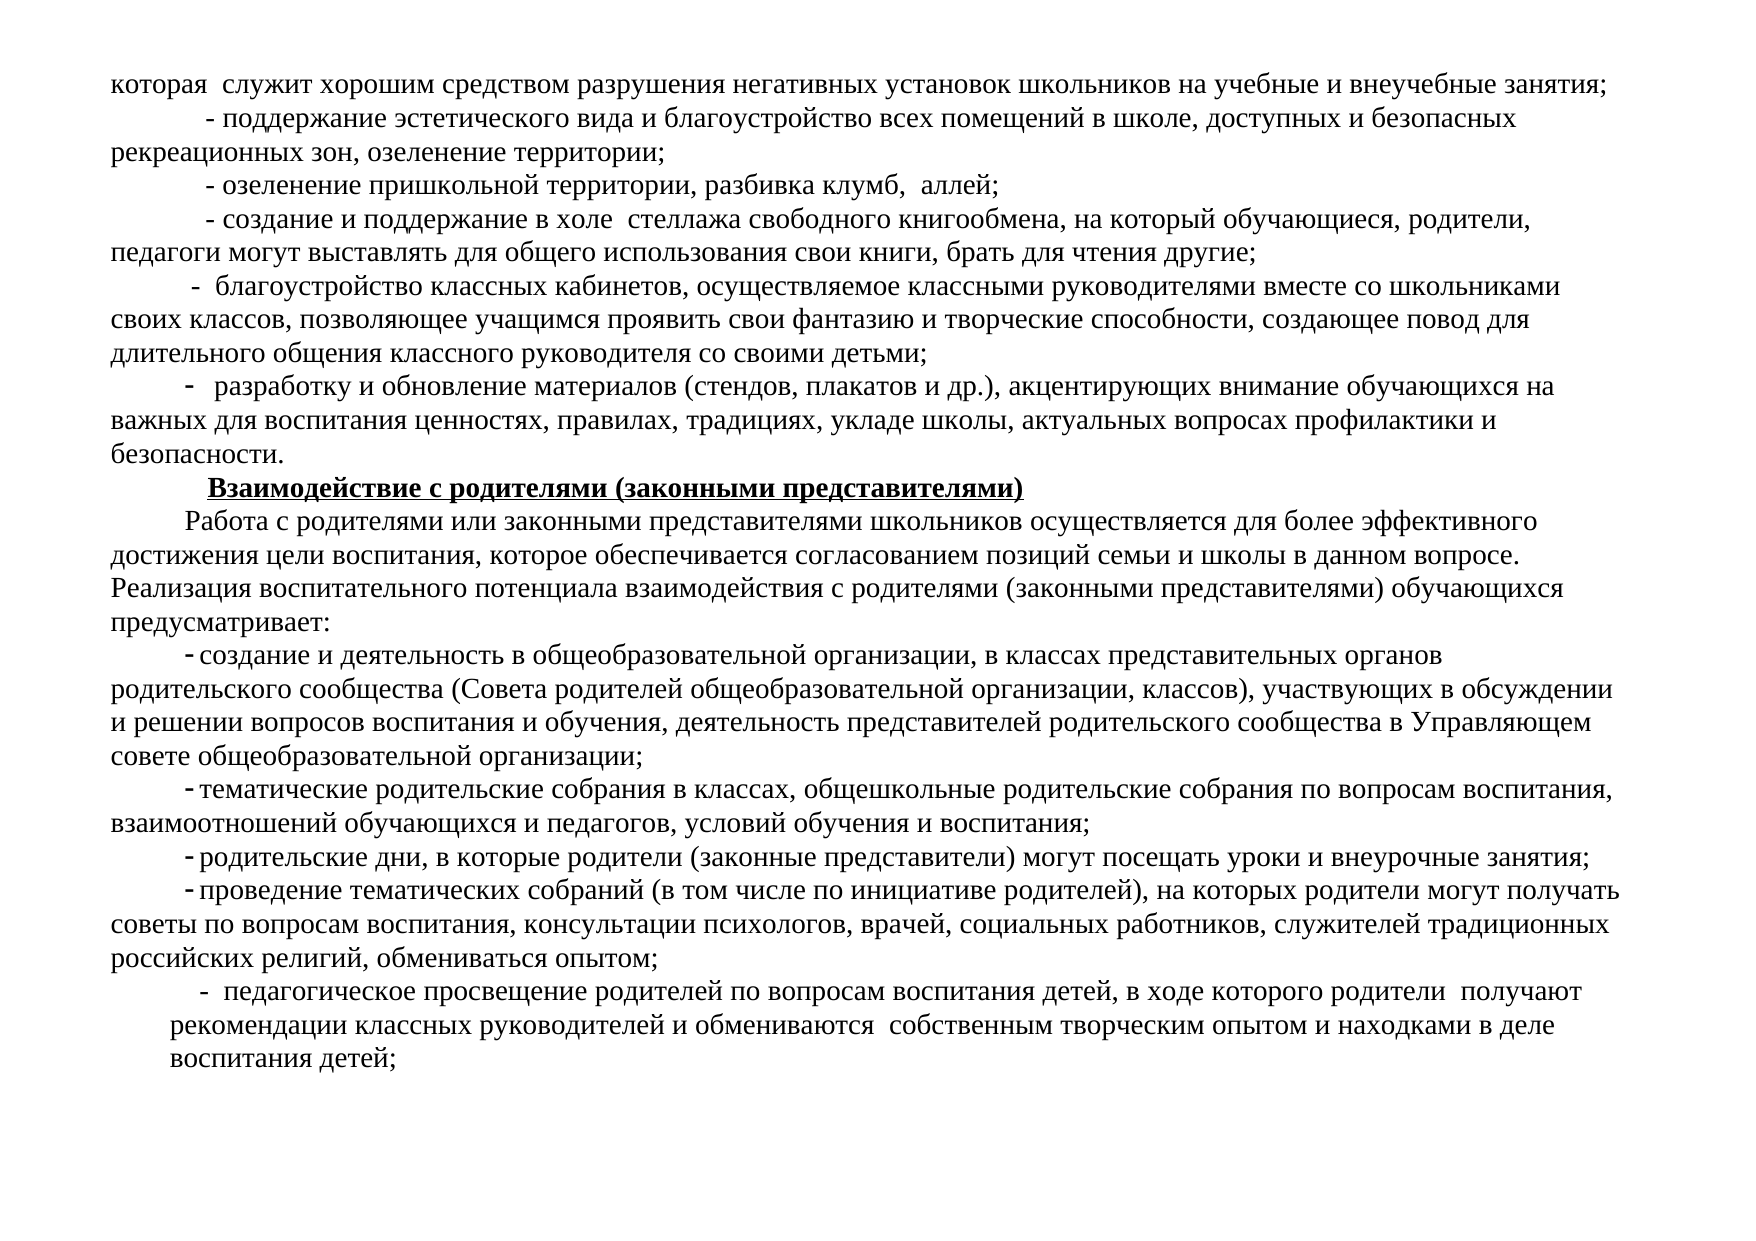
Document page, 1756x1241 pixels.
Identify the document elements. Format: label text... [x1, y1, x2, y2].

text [110, 67, 1626, 100]
text - благоустройство классных кабинетов, осуществляемое классными руководителями вместе со школьниками своих классов, позволяющее учащимся проявить свои фантазию и творческие способности, создающее повод для длительного общения классного руководителя со своими детьми; [110, 268, 1626, 368]
text - создание и поддержание в холе стеллажа свободного книгообмена, на который обучающиеся, родители, педагоги могут выставлять для общего использования свои книги, брать для чтения другие; [110, 201, 1626, 268]
list тематические родительские собрания в классах, общешкольные родительские собрания по вопросам воспитания, взаимоотношений обучающихся и педагогов, условий обучения и воспитания; [110, 772, 1626, 839]
text - озеленение пришкольной территории, разбивка клумб, аллей; [110, 167, 1626, 201]
list проведение тематических собраний (в том числе по инициативе родителей), на которых родители могут получать советы по вопросам воспитания, консультации психологов, врачей, социальных работников, служителей традиционных российских религий, обмениваться опытом; [110, 872, 1626, 973]
list - педагогическое просвещение родителей по вопросам воспитания детей, в ходе которого родители получают рекомендации классных руководителей и обмениваются собственным творческим опытом и находками в деле воспитания детей; [169, 973, 1608, 1074]
list создание и деятельность в общеобразовательной организации, в классах представительных органов родительского сообщества (Совета родителей общеобразовательной организации, классов), участвующих в обсуждении и решении вопросов воспитания и обучения, деятельность представителей родительского сообщества в Управляющем совете общеобразовательной организации; [110, 637, 1626, 772]
text - поддержание эстетического вида и благоустройство всех помещений в школе, доступных и безопасных рекреационных зон, озеленение территории; [110, 100, 1626, 167]
list родительские дни, в которые родители (законные представители) могут посещать уроки и внеурочные занятия; [110, 839, 1626, 872]
text Работа с родителями или законными представителями школьников осуществляется для более эффективного достижения цели воспитания, которое обеспечивается согласованием позиций семьи и школы в данном вопросе. Реализация воспитательного потенциала взаимодействия с родителями (законными представителями) обучающихся предусматривает: [110, 503, 1626, 637]
subtitle Взаимодействие с родителями (законными представителями) [207, 470, 1626, 503]
list разработку и обновление материалов (стендов, плакатов и др.), акцентирующих внимание обучающихся на важных для воспитания ценностях, правилах, традициях, укладе школы, актуальных вопросах профилактики и безопасности. [110, 368, 1626, 469]
